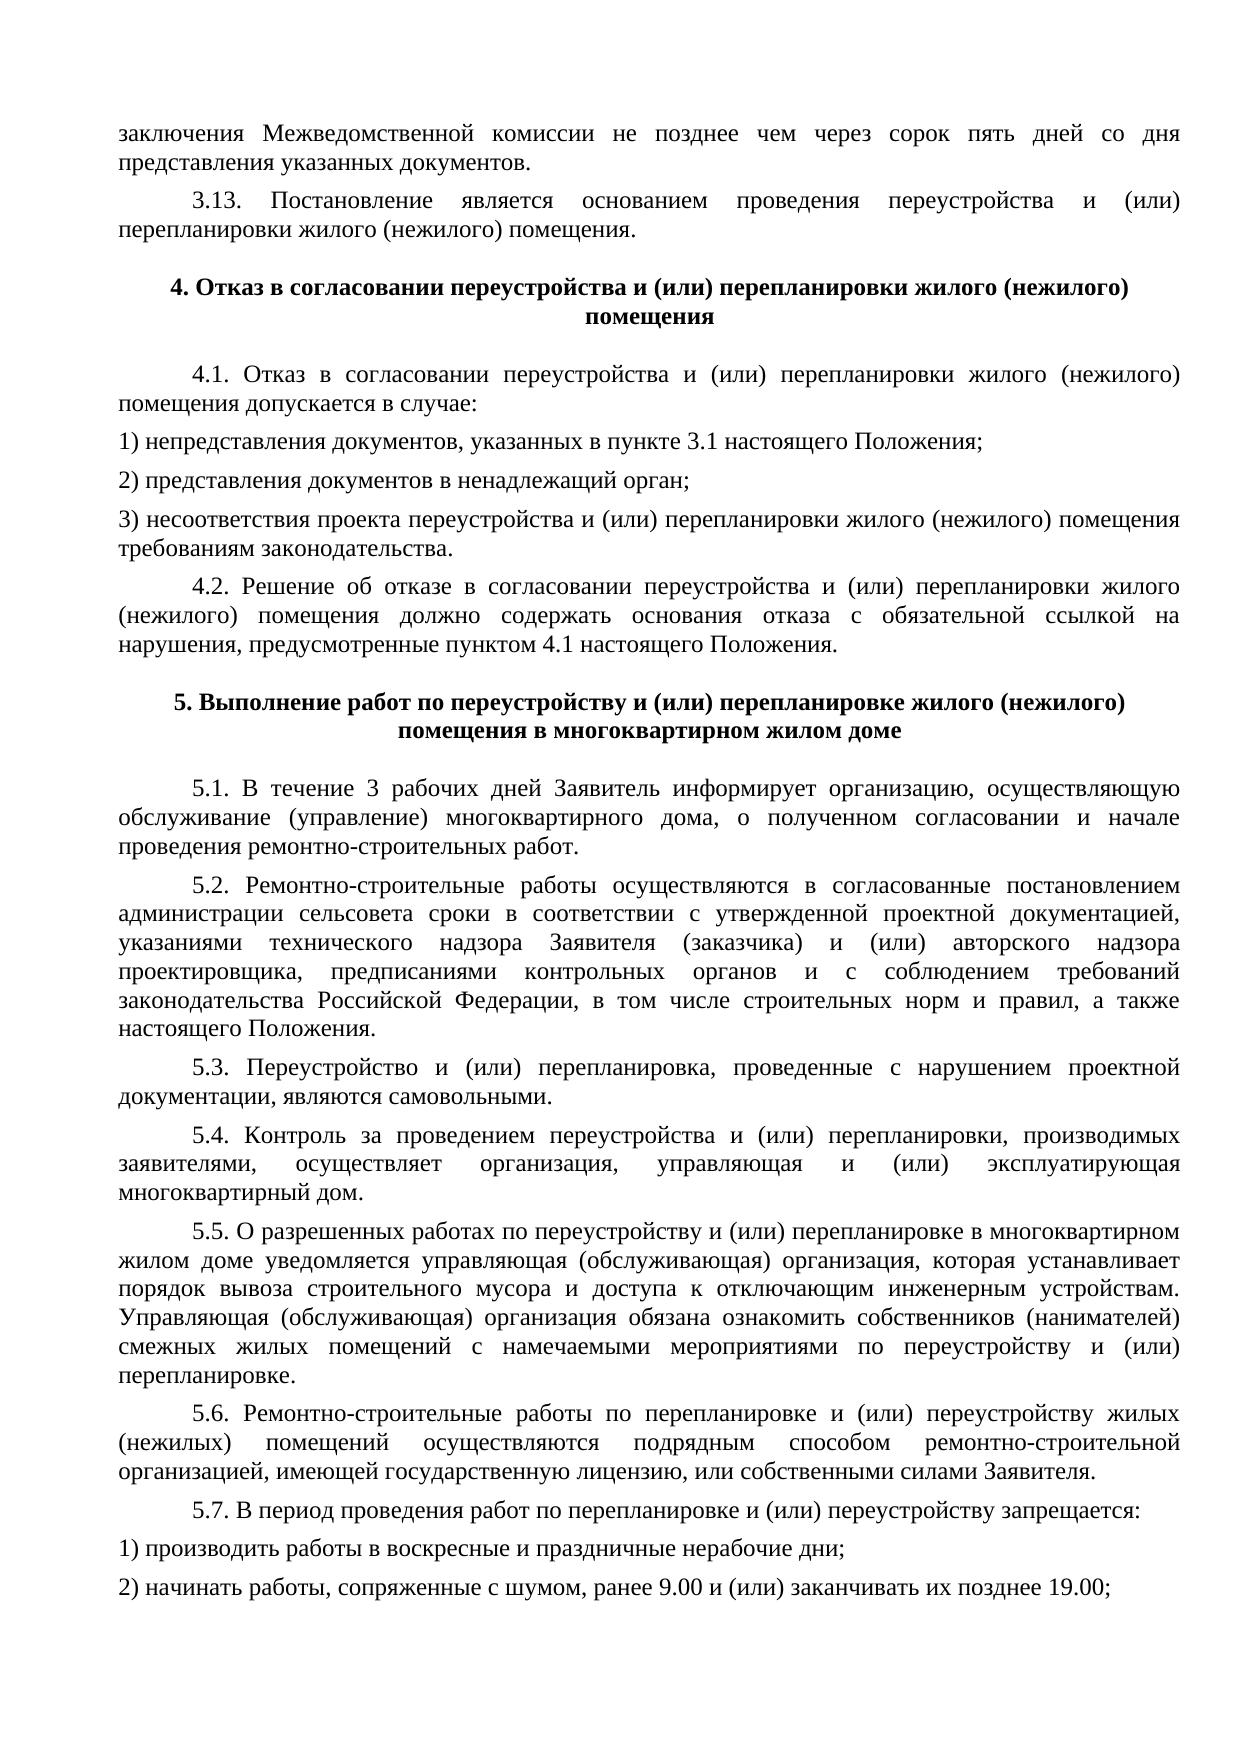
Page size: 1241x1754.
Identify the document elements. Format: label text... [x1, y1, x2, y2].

text 5.6. Ремонтно-строительные работы по перепланировке и (или) переустройству жилых (нежилых) помещений осуществляются подрядным способом ремонтно-строительной организацией, имеющей государственную лицензию, или собственными силами Заявителя. [118, 1398, 1181, 1485]
text 5.3. Переустройство и (или) перепланировка, проведенные с нарушением проектной документации, являются самовольными. [118, 1052, 1181, 1110]
text 2) начинать работы, сопряженные с шумом, ранее 9.00 и (или) заканчивать их позднее 19.00; [118, 1572, 1181, 1601]
text 5.5. О разрешенных работах по переустройству и (или) перепланировке в многоквартирном жилом доме уведомляется управляющая (обслуживающая) организация, которая устанавливает порядок вывоза строительного мусора и доступа к отключающим инженерным устройствам. Управляющая (обслуживающая) организация обязана ознакомить собственников (нанимателей) смежных жилых помещений с намечаемыми мероприятиями по переустройству и (или) перепланировке. [118, 1216, 1181, 1388]
text 4. Отказ в согласовании переустройства и (или) перепланировки жилого (нежилого) помещения [118, 272, 1181, 330]
text 4.1. Отказ в согласовании переустройства и (или) перепланировки жилого (нежилого) помещения допускается в случае: [118, 359, 1181, 416]
text 2) представления документов в ненадлежащий орган; [118, 465, 1181, 494]
text 5.1. В течение 3 рабочих дней Заявитель информирует организацию, осуществляющую обслуживание (управление) многоквартирного дома, о полученном согласовании и начале проведения ремонтно-строительных работ. [118, 773, 1181, 860]
text 4.2. Решение об отказе в согласовании переустройства и (или) перепланировки жилого (нежилого) помещения должно содержать основания отказа с обязательной ссылкой на нарушения, предусмотренные пунктом 4.1 настоящего Положения. [118, 571, 1181, 658]
text 5.4. Контроль за проведением переустройства и (или) перепланировки, производимых заявителями, осуществляет организация, управляющая и (или) эксплуатирующая многоквартирный дом. [118, 1120, 1181, 1206]
text 1) производить работы в воскресные и праздничные нерабочие дни; [118, 1533, 1181, 1562]
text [118, 118, 1181, 176]
text 5.2. Ремонтно-строительные работы осуществляются в согласованные постановлением администрации сельсовета сроки в соответствии с утвержденной проектной документацией, указаниями технического надзора Заявителя (заказчика) и (или) авторского надзора проектировщика, предписаниями контрольных органов и с соблюдением требований законодательства Российской Федерации, в том числе строительных норм и правил, а также настоящего Положения. [118, 870, 1181, 1042]
text 5. Выполнение работ по переустройству и (или) перепланировке жилого (нежилого) помещения в многоквартирном жилом доме [118, 687, 1181, 744]
text 3.13. Постановление является основанием проведения переустройства и (или) перепланировки жилого (нежилого) помещения. [118, 186, 1181, 243]
text 1) непредставления документов, указанных в пункте 3.1 настоящего Положения; [118, 426, 1181, 455]
text 5.7. В период проведения работ по перепланировке и (или) переустройству запрещается: [118, 1495, 1181, 1523]
text 3) несоответствия проекта переустройства и (или) перепланировки жилого (нежилого) помещения требованиям законодательства. [118, 504, 1181, 561]
